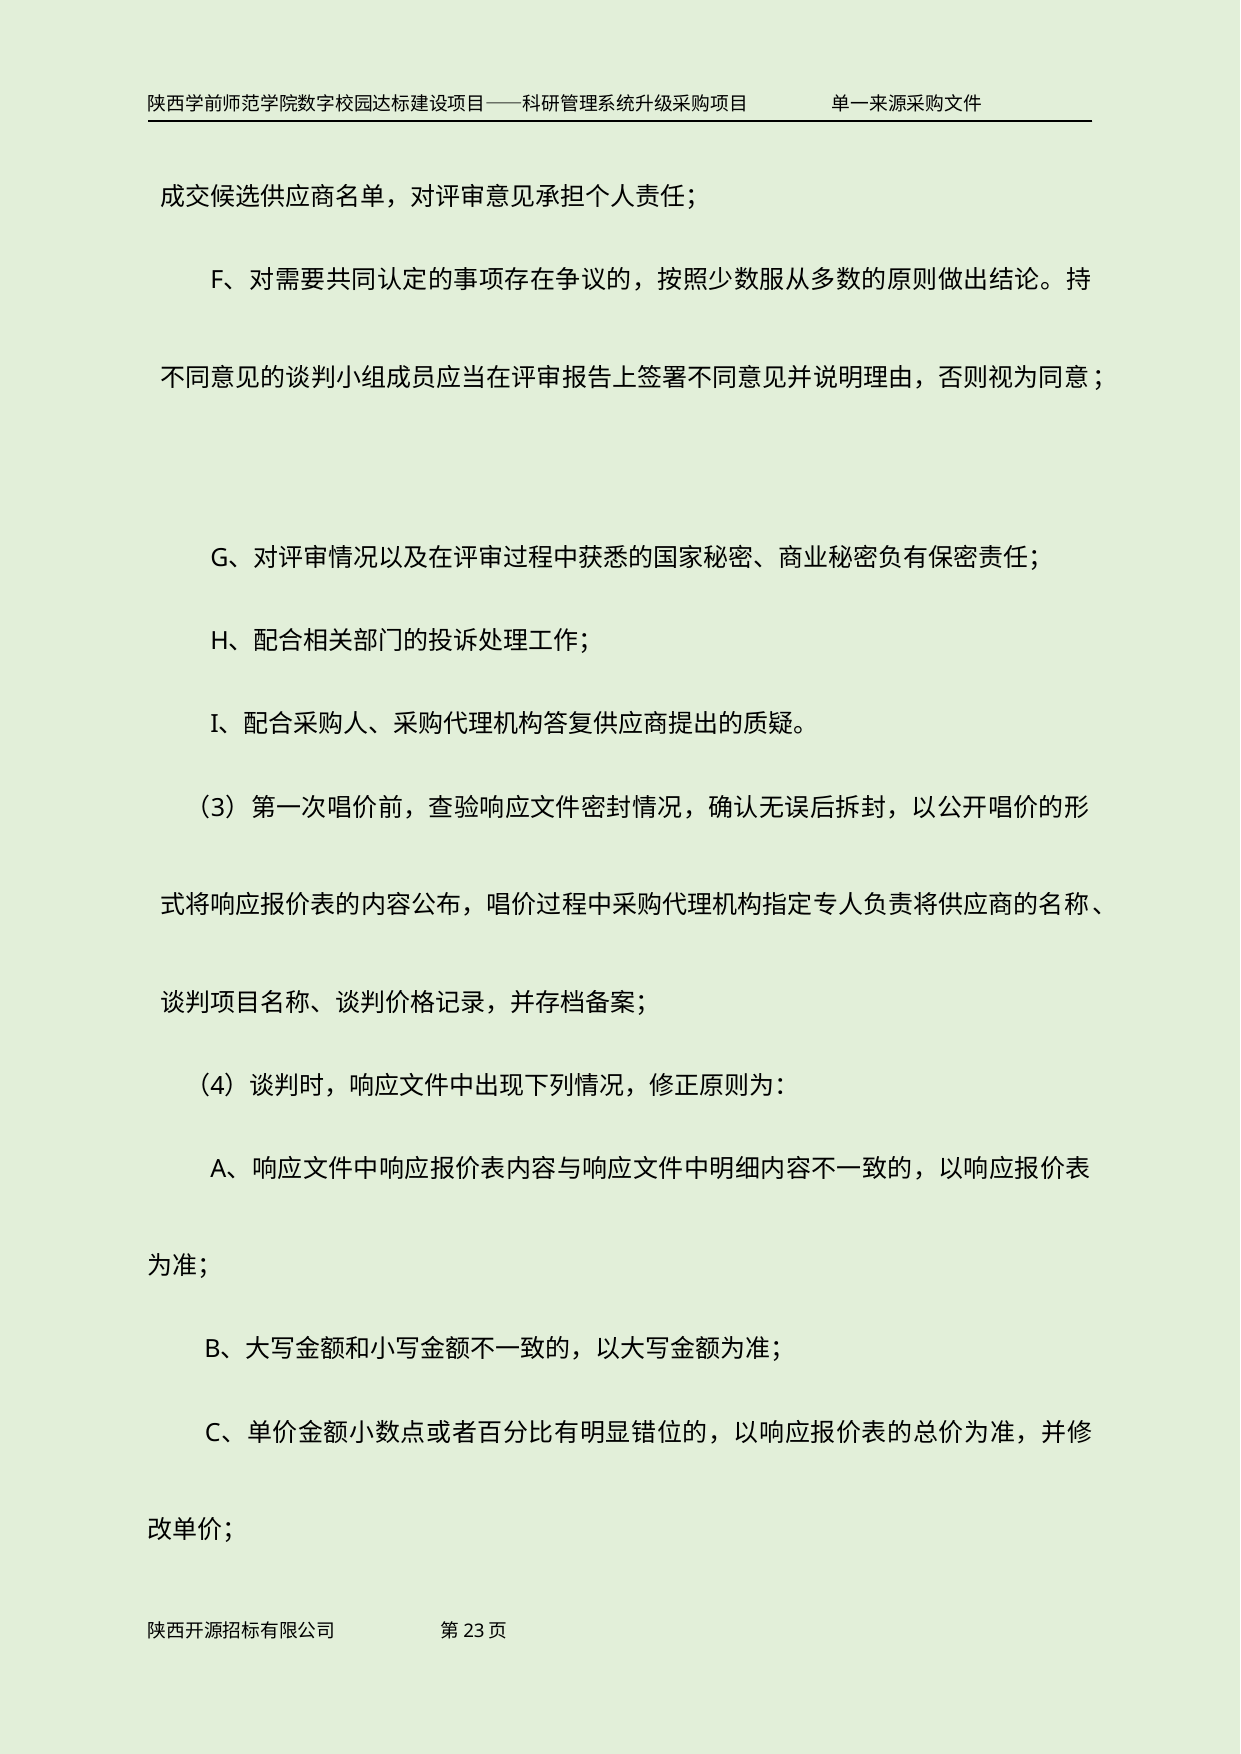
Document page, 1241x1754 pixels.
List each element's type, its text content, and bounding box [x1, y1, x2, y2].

text I、配合采购人、采购代理机构答复供应商提出的质疑。 [160, 689, 1092, 754]
text G、对评审情况以及在评审过程中获悉的国家秘密、商业秘密负有保密责任； [160, 523, 1092, 588]
text B、大写金额和小写金额不一致的，以大写金额为准； [148, 1314, 1092, 1379]
text A、响应文件中响应报价表内容与响应文件中明细内容不一致的，以响应报价表为准； [148, 1134, 1092, 1296]
text C、单价金额小数点或者百分比有明显错位的，以响应报价表的总价为准，并修改单价； [148, 1398, 1092, 1560]
text （3）第一次唱价前，查验响应文件密封情况，确认无误后拆封，以公开唱价的形式将响应报价表的内容公布，唱价过程中采购代理机构指定专人负责将供应商的名称、谈判项目名称、谈判价格记录，并存档备案； [160, 773, 1092, 1033]
text H、配合相关部门的投诉处理工作； [160, 606, 1092, 671]
text F、对需要共同认定的事项存在争议的，按照少数服从多数的原则做出结论。持不同意见的谈判小组成员应当在评审报告上签署不同意见并说明理由，否则视为同意； [160, 245, 1092, 505]
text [160, 162, 1092, 227]
text （4）谈判时，响应文件中出现下列情况，修正原则为： [148, 1051, 1092, 1116]
